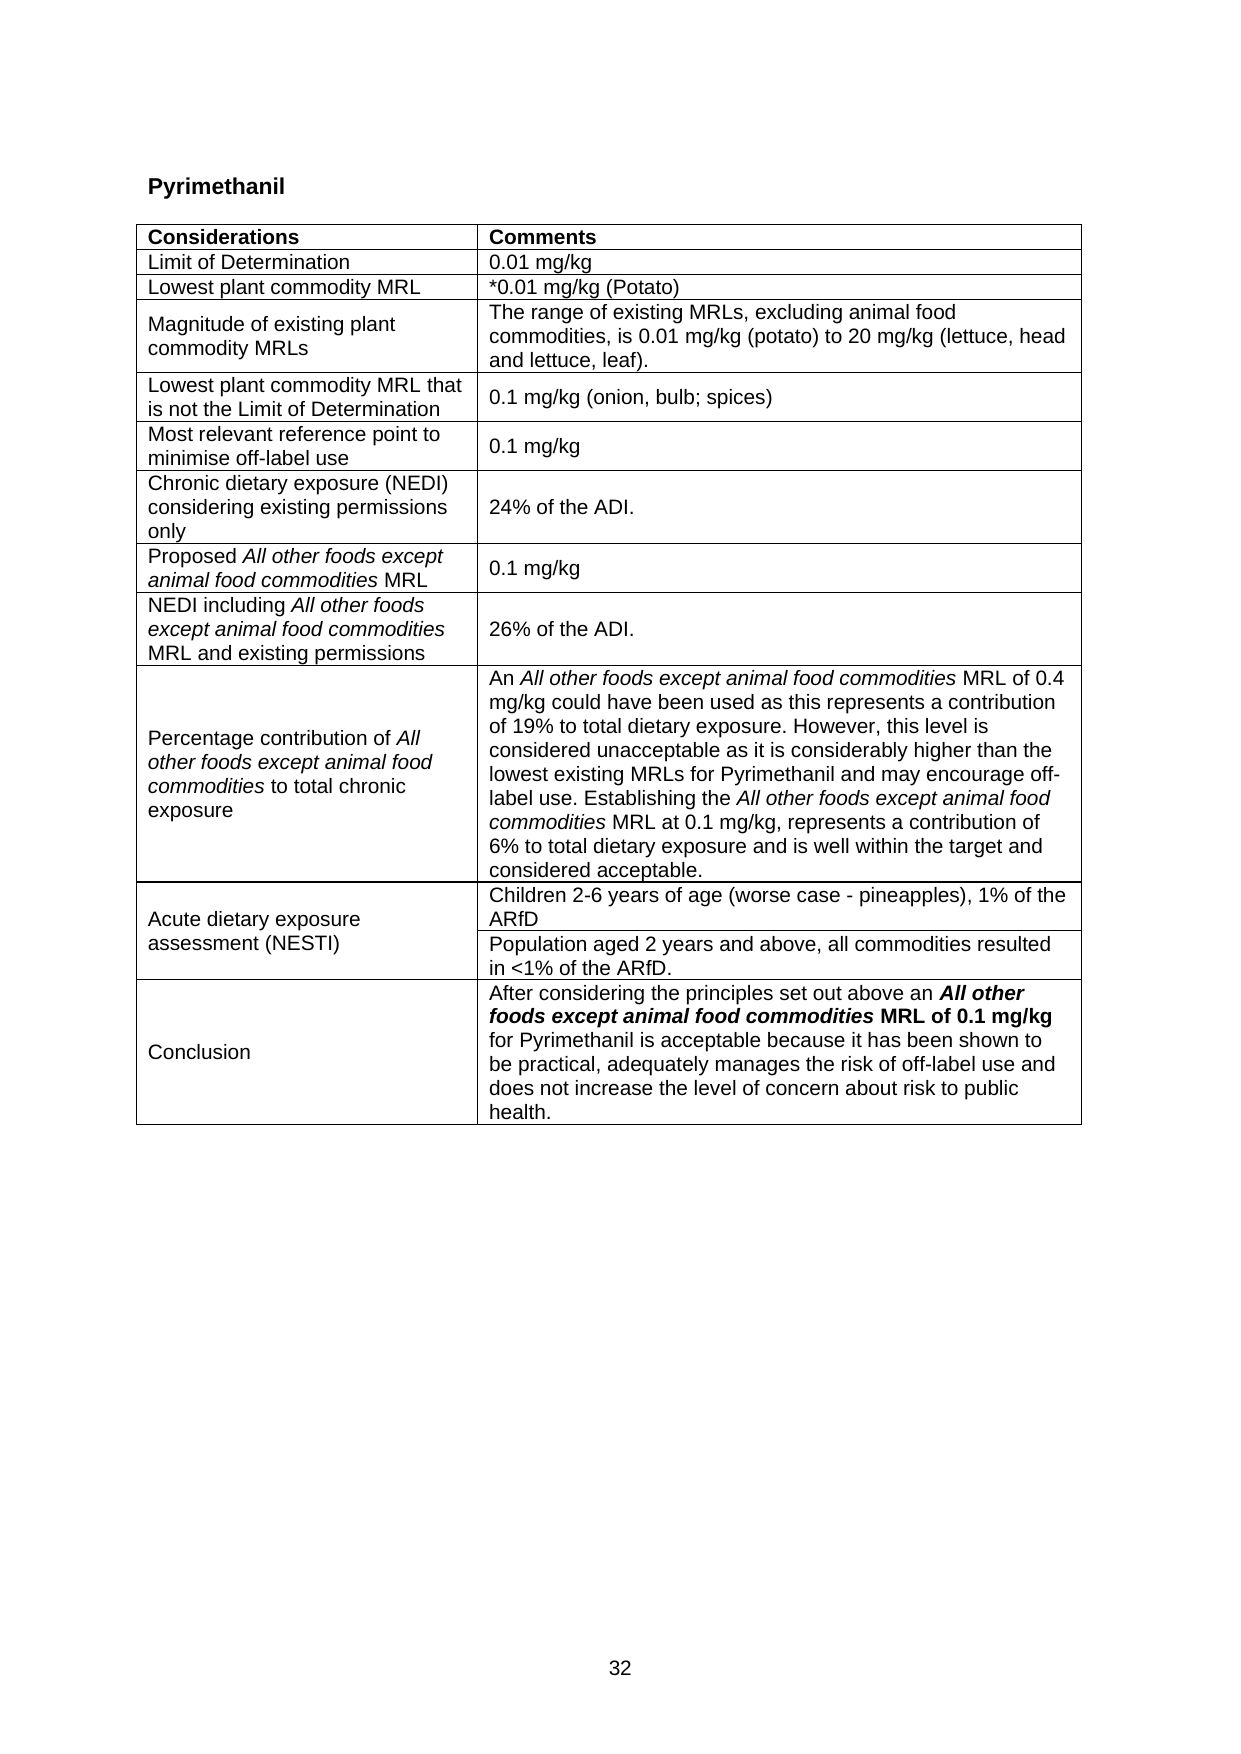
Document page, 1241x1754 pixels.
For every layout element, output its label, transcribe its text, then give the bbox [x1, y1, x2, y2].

table_cell *0.01 mg/kg (Potato) [478, 275, 1081, 299]
table_header Comments [478, 225, 1081, 249]
table_cell Population aged 2 years and above, all commodities resulted in <1% of the ARfD. [478, 931, 1081, 979]
table_cell Limit of Determination [137, 250, 477, 274]
table_cell Lowest plant commodity MRL that is not the Limit of Determination [137, 373, 477, 421]
table_cell Most relevant reference point to minimise off-label use [137, 422, 477, 470]
table_cell Lowest plant commodity MRL [137, 275, 477, 299]
table_cell 26% of the ADI. [478, 593, 1081, 665]
table_cell Percentage contribution of All other foods except animal food commodities to total chronic exposure [137, 666, 477, 881]
table_cell 0.1 mg/kg [478, 422, 1081, 470]
table_cell The range of existing MRLs, excluding animal food commodities, is 0.01 mg/kg (potato) to 20 mg/kg (lettuce, head and lettuce, leaf). [478, 300, 1081, 372]
table_cell Conclusion [137, 980, 477, 1124]
table_cell Proposed All other foods except animal food commodities MRL [137, 544, 477, 592]
table_cell NEDI including All other foods except animal food commodities MRL and existing permissions [137, 593, 477, 665]
table_cell 0.1 mg/kg (onion, bulb; spices) [478, 373, 1081, 421]
table_cell Acute dietary exposure assessment (NESTI) [137, 883, 477, 979]
table_cell Chronic dietary exposure (NEDI) considering existing permissions only [137, 471, 477, 543]
table_cell An All other foods except animal food commodities MRL of 0.4 mg/kg could have been used as this represents a contribution of 19% to total dietary exposure. However, this level is considered unacceptable as it is considerably higher than the lowest existing MRLs for Pyrimethanil and may encourage off-label use. Establishing the All other foods except animal food commodities MRL at 0.1 mg/kg, represents a contribution of 6% to total dietary exposure and is well within the target and considered acceptable. [478, 666, 1081, 881]
table_cell Children 2-6 years of age (worse case - pineapples), 1% of the ARfD [478, 883, 1081, 930]
table_cell 0.1 mg/kg [478, 544, 1081, 592]
table_cell 0.01 mg/kg [478, 250, 1081, 274]
table_cell Magnitude of existing plant commodity MRLs [137, 300, 477, 372]
table_cell 24% of the ADI. [478, 471, 1081, 543]
table_cell After considering the principles set out above an All other foods except animal food commodities MRL of 0.1 mg/kg for Pyrimethanil is acceptable because it has been shown to be practical, adequately manages the risk of off-label use and does not increase the level of concern about risk to public health. [478, 980, 1081, 1124]
subtitle Pyrimethanil [148, 173, 1092, 199]
table_header Considerations [137, 225, 477, 249]
